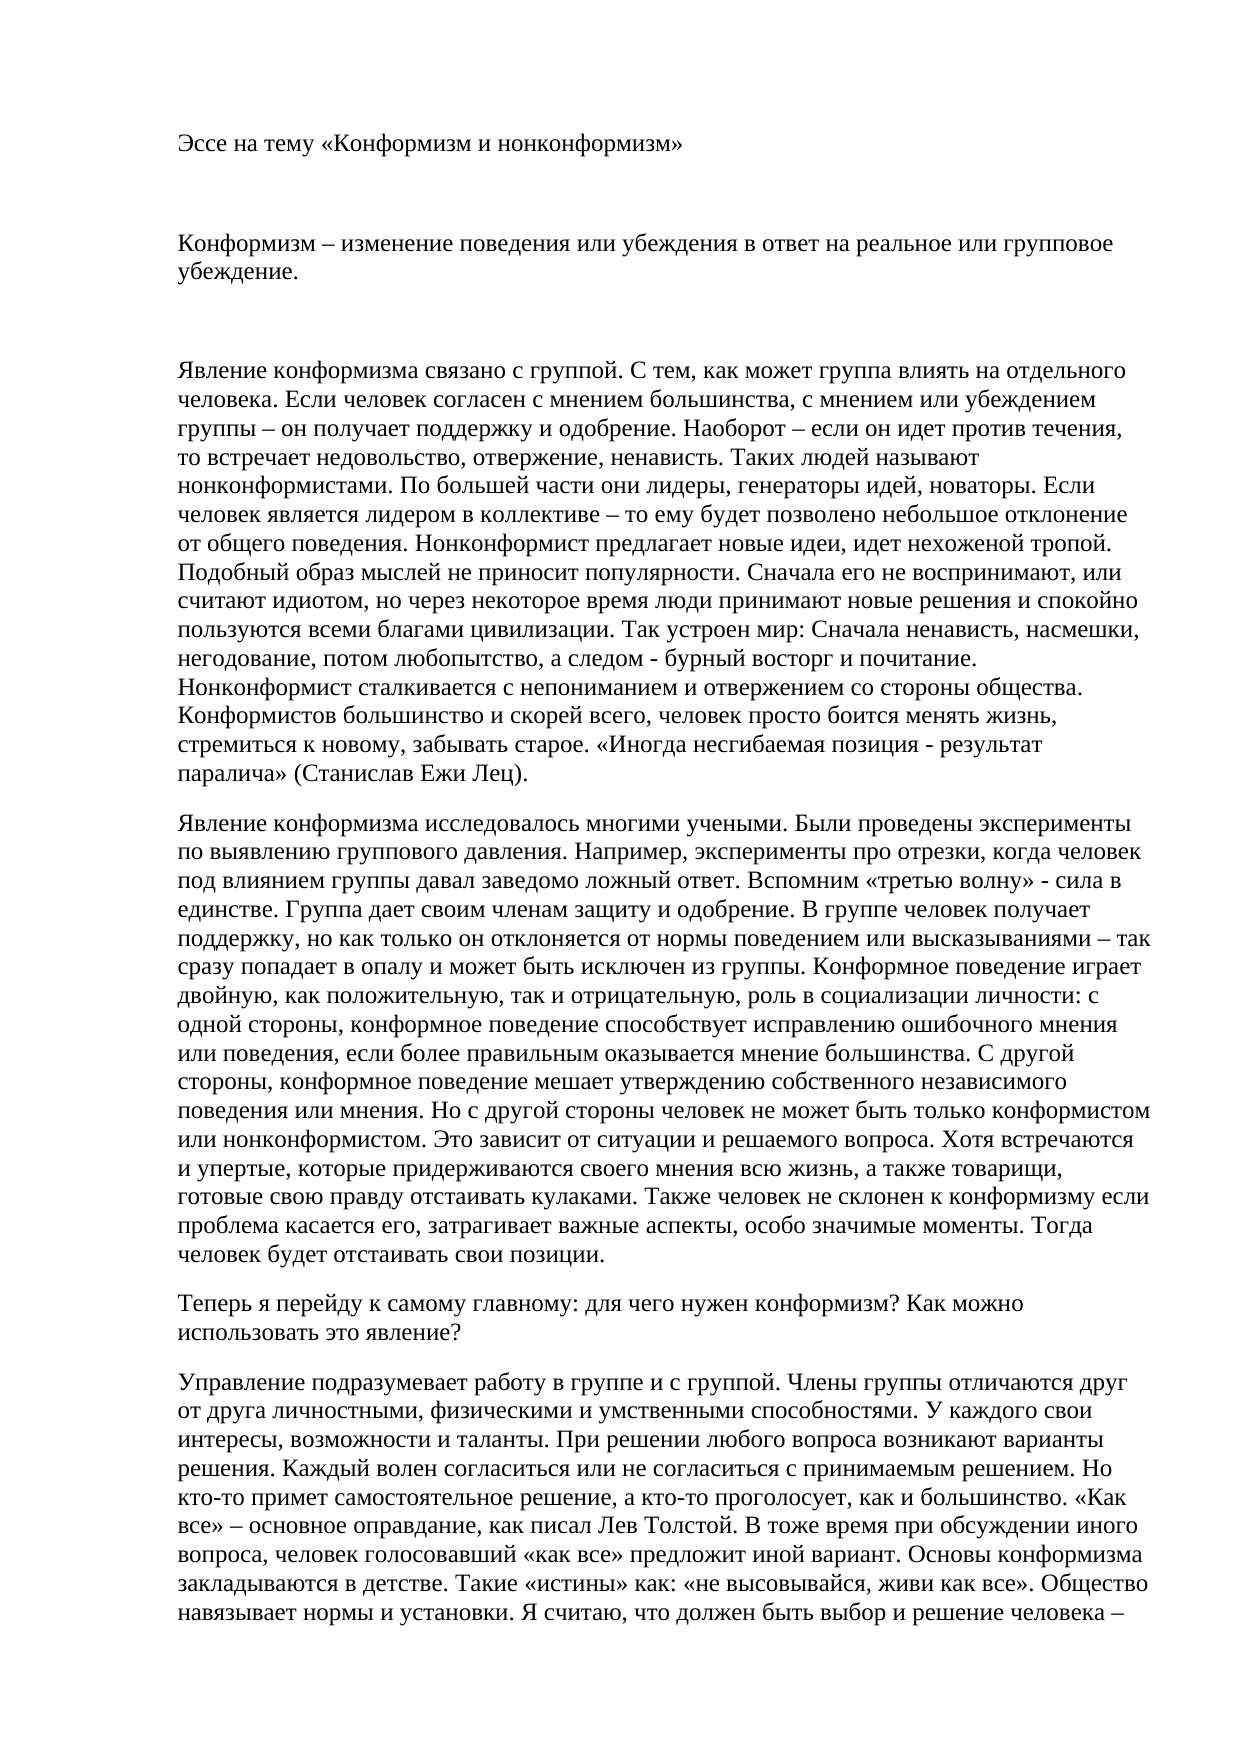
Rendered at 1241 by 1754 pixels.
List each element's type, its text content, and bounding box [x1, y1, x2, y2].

text Явление конформизма исследовалось многими учеными. Были проведены эксперименты по выявлению группового давления. Например, эксперименты про отрезки, когда человек под влиянием группы давал заведомо ложный ответ. Вспомним «третью волну» - сила в единстве. Группа дает своим членам защиту и одобрение. В группе человек получает поддержку, но как только он отклоняется от нормы поведением или высказываниями – так сразу попадает в опалу и может быть исключен из группы. Конформное поведение играет двойную, как положительную, так и отрицательную, роль в социализации личности: с одной стороны, конформное поведение способствует исправлению ошибочного мнения или поведения, если более правильным оказывается мнение большинства. С другой стороны, конформное поведение мешает утверждению собственного независимого поведения или мнения. Но с другой стороны человек не может быть только конформистом или нонконформистом. Это зависит от ситуации и решаемого вопроса. Хотя встречаются и упертые, которые придерживаются своего мнения всю жизнь, а также товарищи, готовые свою правду отстаивать кулаками. Также человек не склонен к конформизму если проблема касается его, затрагивает важные аспекты, особо значимые моменты. Тогда человек будет отстаивать свои позиции. [177, 808, 1152, 1268]
text Теперь я перейду к самому главному: для чего нужен конформизм? Как можно использовать это явление? [177, 1288, 1152, 1346]
text Явление конформизма связано с группой. С тем, как может группа влиять на отдельного человека. Если человек согласен с мнением большинства, с мнением или убеждением группы – он получает поддержку и одобрение. Наоборот – если он идет против течения, то встречает недовольство, отвержение, ненависть. Таких людей называют нонконформистами. По большей части они лидеры, генераторы идей, новаторы. Если человек является лидером в коллективе – то ему будет позволено небольшое отклонение от общего поведения. Нонконформист предлагает новые идеи, идет нехоженой тропой. Подобный образ мыслей не приносит популярности. Сначала его не воспринимают, или считают идиотом, но через некоторое время люди принимают новые решения и спокойно пользуются всеми благами цивилизации. Так устроен мир: Сначала ненависть, насмешки, негодование, потом любопытство, а следом - бурный восторг и почитание. Нонконформист сталкивается с непониманием и отвержением со стороны общества. Конформистов большинство и скорей всего, человек просто боится менять жизнь, стремиться к новому, забывать старое. «Иногда несгибаемая позиция - результат паралича» (Станислав Ежи Лец). [177, 356, 1152, 787]
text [177, 1367, 1152, 1626]
text Конформизм – изменение поведения или убеждения в ответ на реальное или групповое убеждение. [177, 228, 1152, 285]
text Эссе на тему «Конформизм и нонконформизм» [177, 128, 1152, 157]
